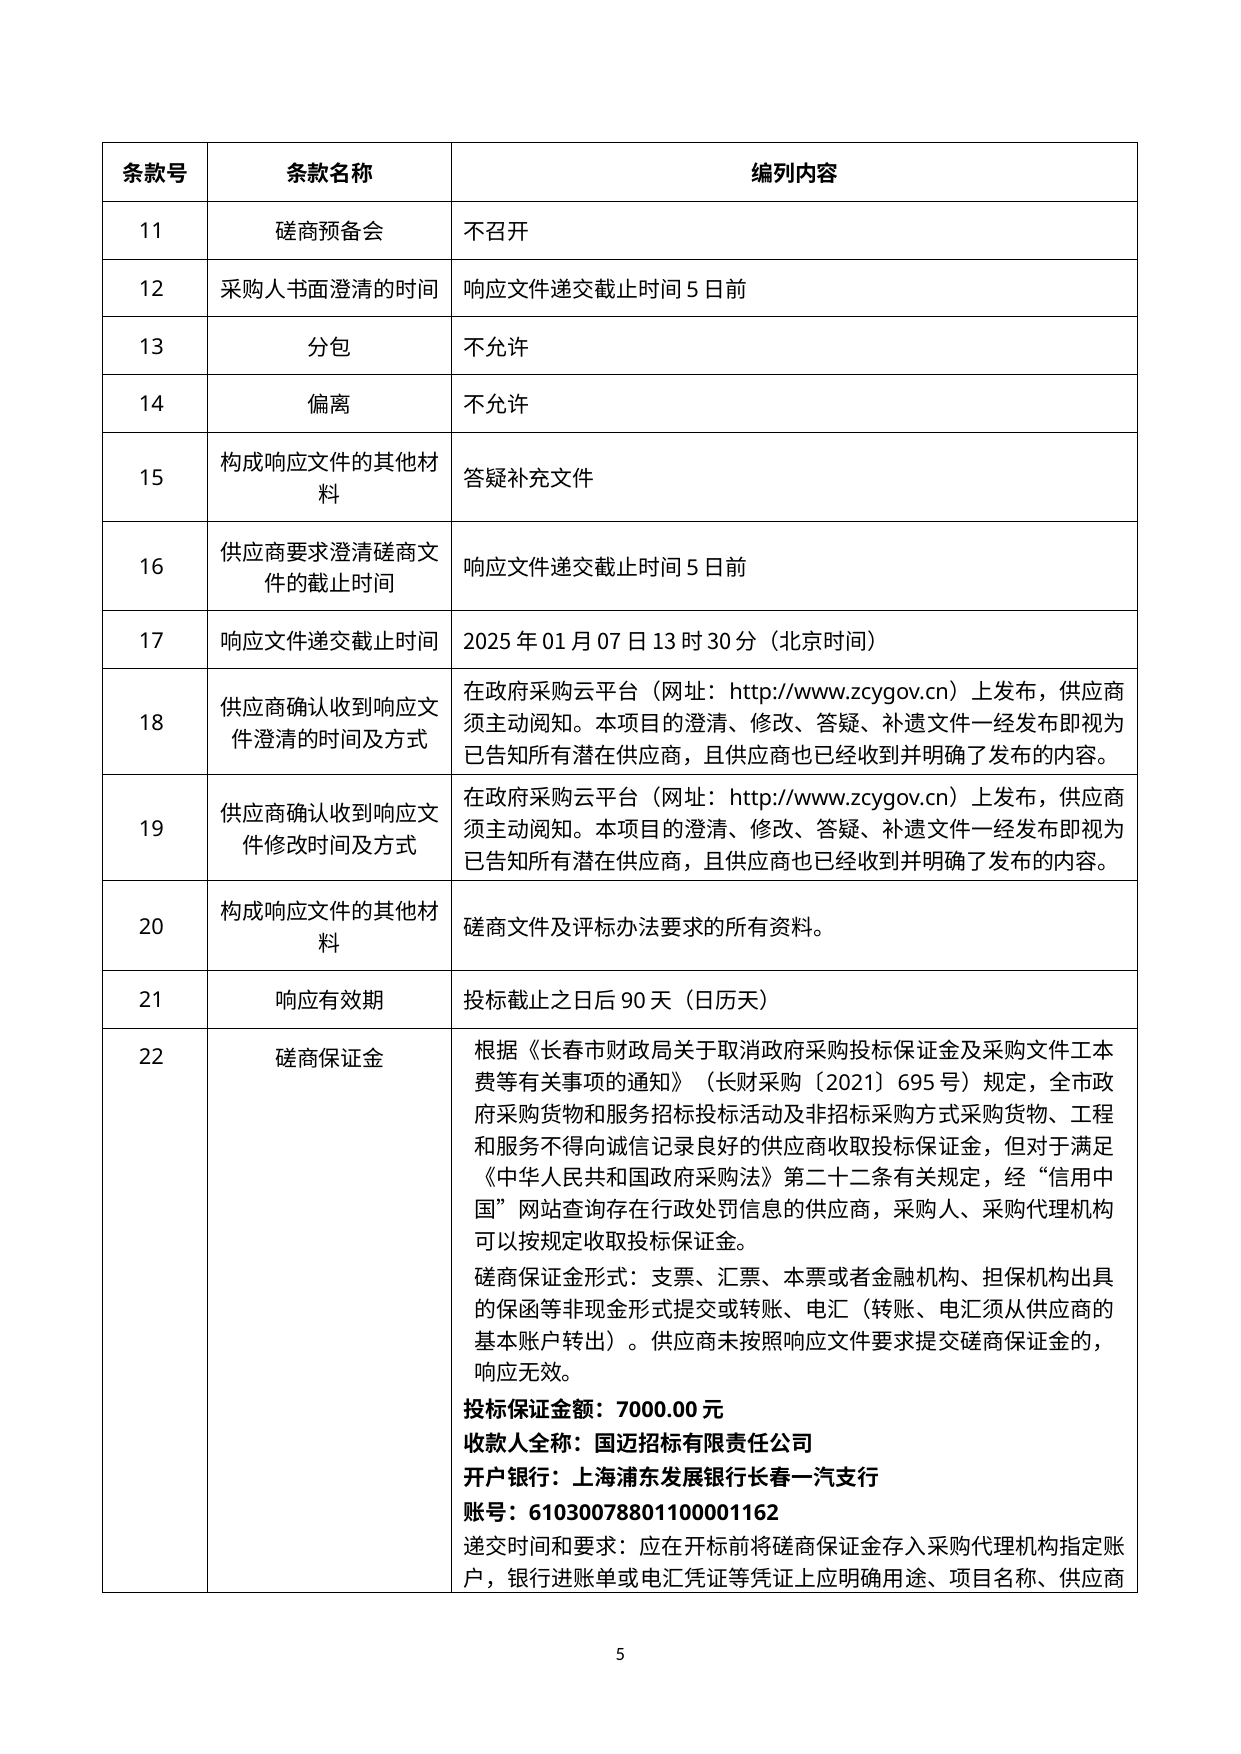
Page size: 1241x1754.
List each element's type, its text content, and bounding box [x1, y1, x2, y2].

table_cell [103, 202, 207, 258]
table_cell [103, 971, 207, 1027]
table_cell [103, 317, 207, 374]
table_cell 磋商预备会 [208, 202, 451, 258]
table_cell [103, 433, 207, 521]
table_cell 偏离 [208, 375, 451, 432]
table_cell 在政府采购云平台（网址：http://www.zcygov.cn）上发布，供应商须主动阅知。本项目的澄清、修改、答疑、补遗文件一经发布即视为已告知所有潜在供应商，且供应商也已经收到并明确了发布的内容。 [452, 669, 1137, 774]
table_header 条款名称 [208, 143, 451, 201]
table_cell [103, 522, 207, 610]
table_cell 2025年01月07日13时30分（北京时间） [452, 611, 1137, 668]
table_header 条款号 [103, 143, 207, 201]
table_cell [452, 1029, 1137, 1592]
table_cell 分包 [208, 317, 451, 374]
table_cell [103, 260, 207, 316]
table_cell 供应商要求澄清磋商文件的截止时间 [208, 522, 451, 610]
table_cell 构成响应文件的其他材料 [208, 433, 451, 521]
table_cell 磋商文件及评标办法要求的所有资料。 [452, 881, 1137, 970]
table_cell 采购人书面澄清的时间 [208, 260, 451, 316]
table_cell 响应文件递交截止时间5日前 [452, 260, 1137, 316]
table_cell 构成响应文件的其他材料 [208, 881, 451, 970]
table_cell 不允许 [452, 317, 1137, 374]
table_cell 响应文件递交截止时间 [208, 611, 451, 668]
table_cell [103, 375, 207, 432]
table_cell [103, 775, 207, 880]
table_cell 供应商确认收到响应文件修改时间及方式 [208, 775, 451, 880]
table_cell 磋商保证金 [208, 1029, 451, 1592]
table_cell 响应有效期 [208, 971, 451, 1027]
table_cell [103, 881, 207, 970]
table_cell [103, 669, 207, 774]
table_cell 响应文件递交截止时间5日前 [452, 522, 1137, 610]
table_cell 不允许 [452, 375, 1137, 432]
table_header 编列内容 [452, 143, 1137, 201]
table_cell 答疑补充文件 [452, 433, 1137, 521]
table_cell 在政府采购云平台（网址：http://www.zcygov.cn）上发布，供应商须主动阅知。本项目的澄清、修改、答疑、补遗文件一经发布即视为已告知所有潜在供应商，且供应商也已经收到并明确了发布的内容。 [452, 775, 1137, 880]
table_cell [103, 611, 207, 668]
table_cell 投标截止之日后90天（日历天） [452, 971, 1137, 1027]
table_cell 供应商确认收到响应文件澄清的时间及方式 [208, 669, 451, 774]
table_cell 不召开 [452, 202, 1137, 258]
table_cell [103, 1029, 207, 1592]
